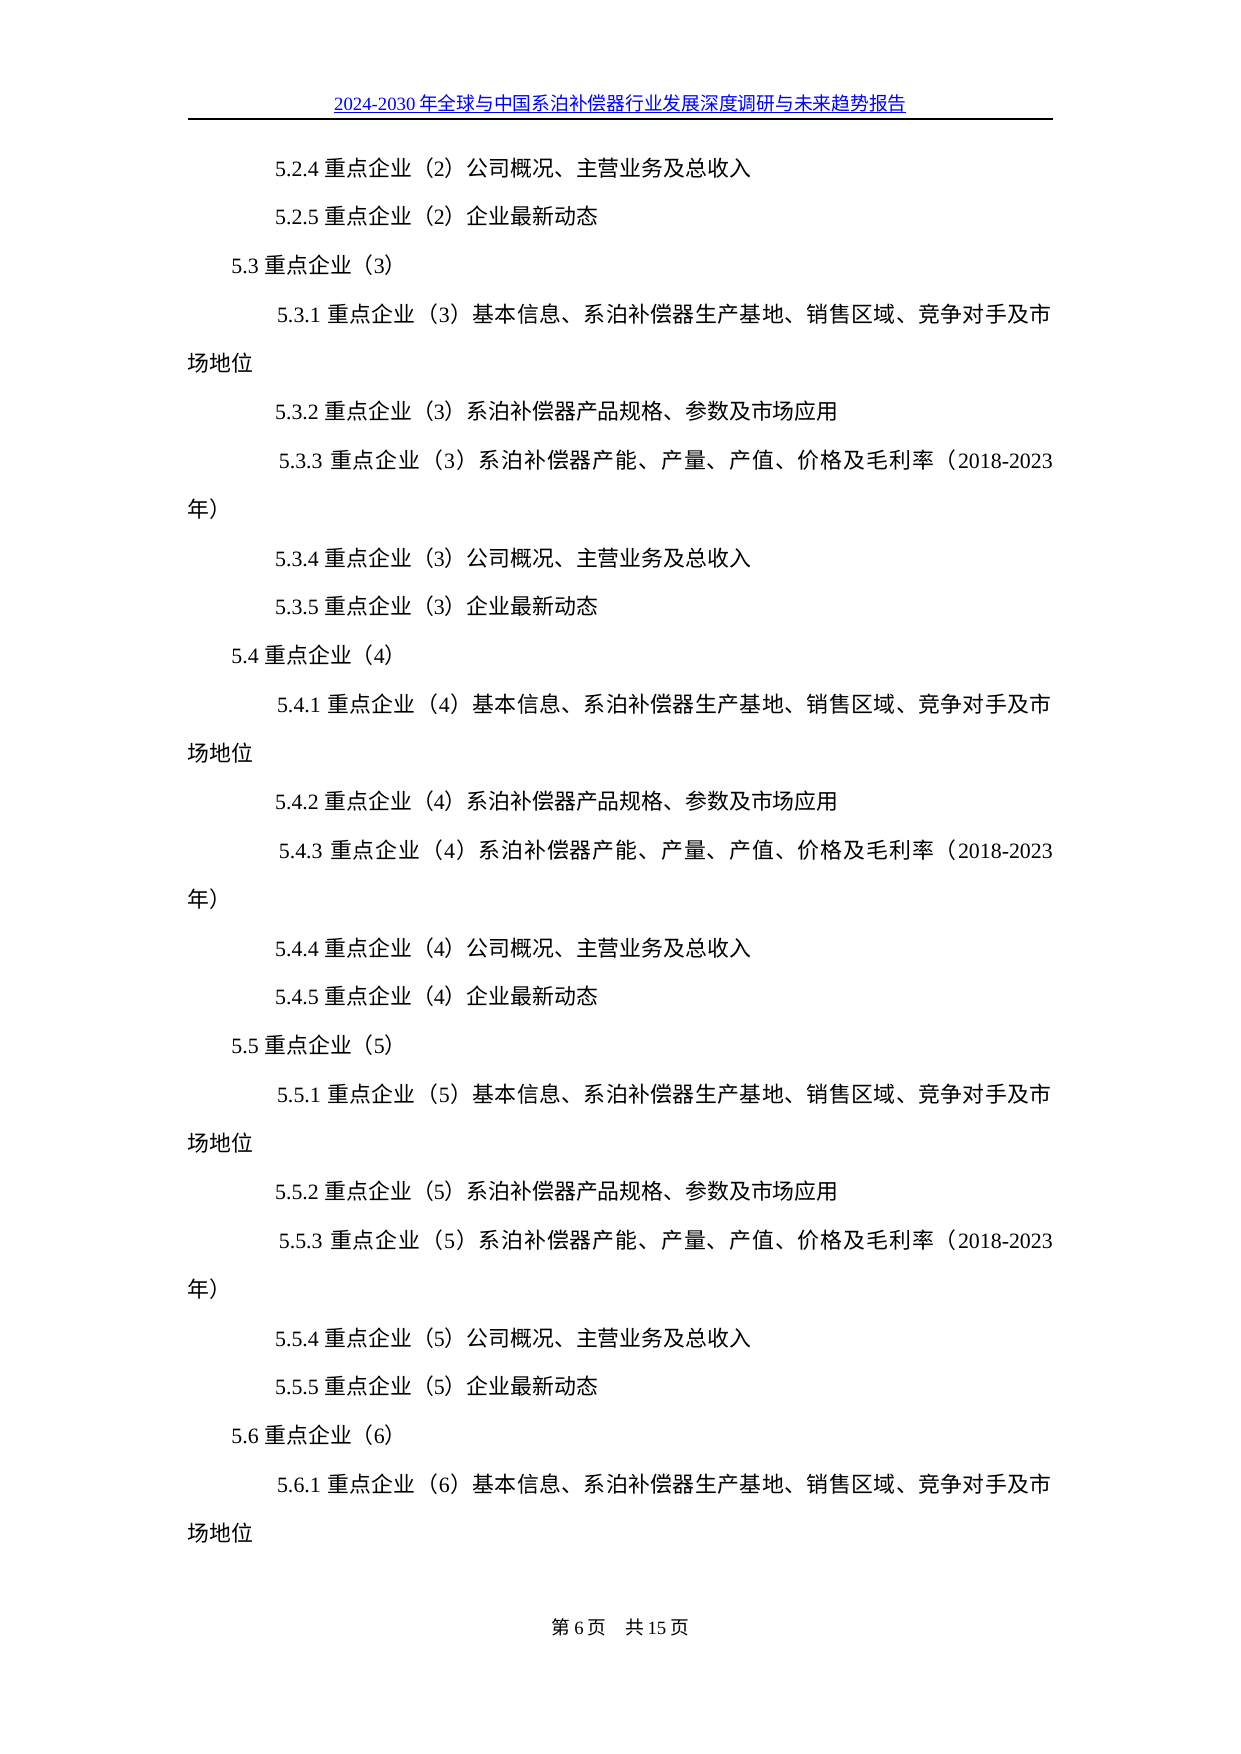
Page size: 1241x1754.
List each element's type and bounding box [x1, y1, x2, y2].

text [187, 150, 1053, 1548]
